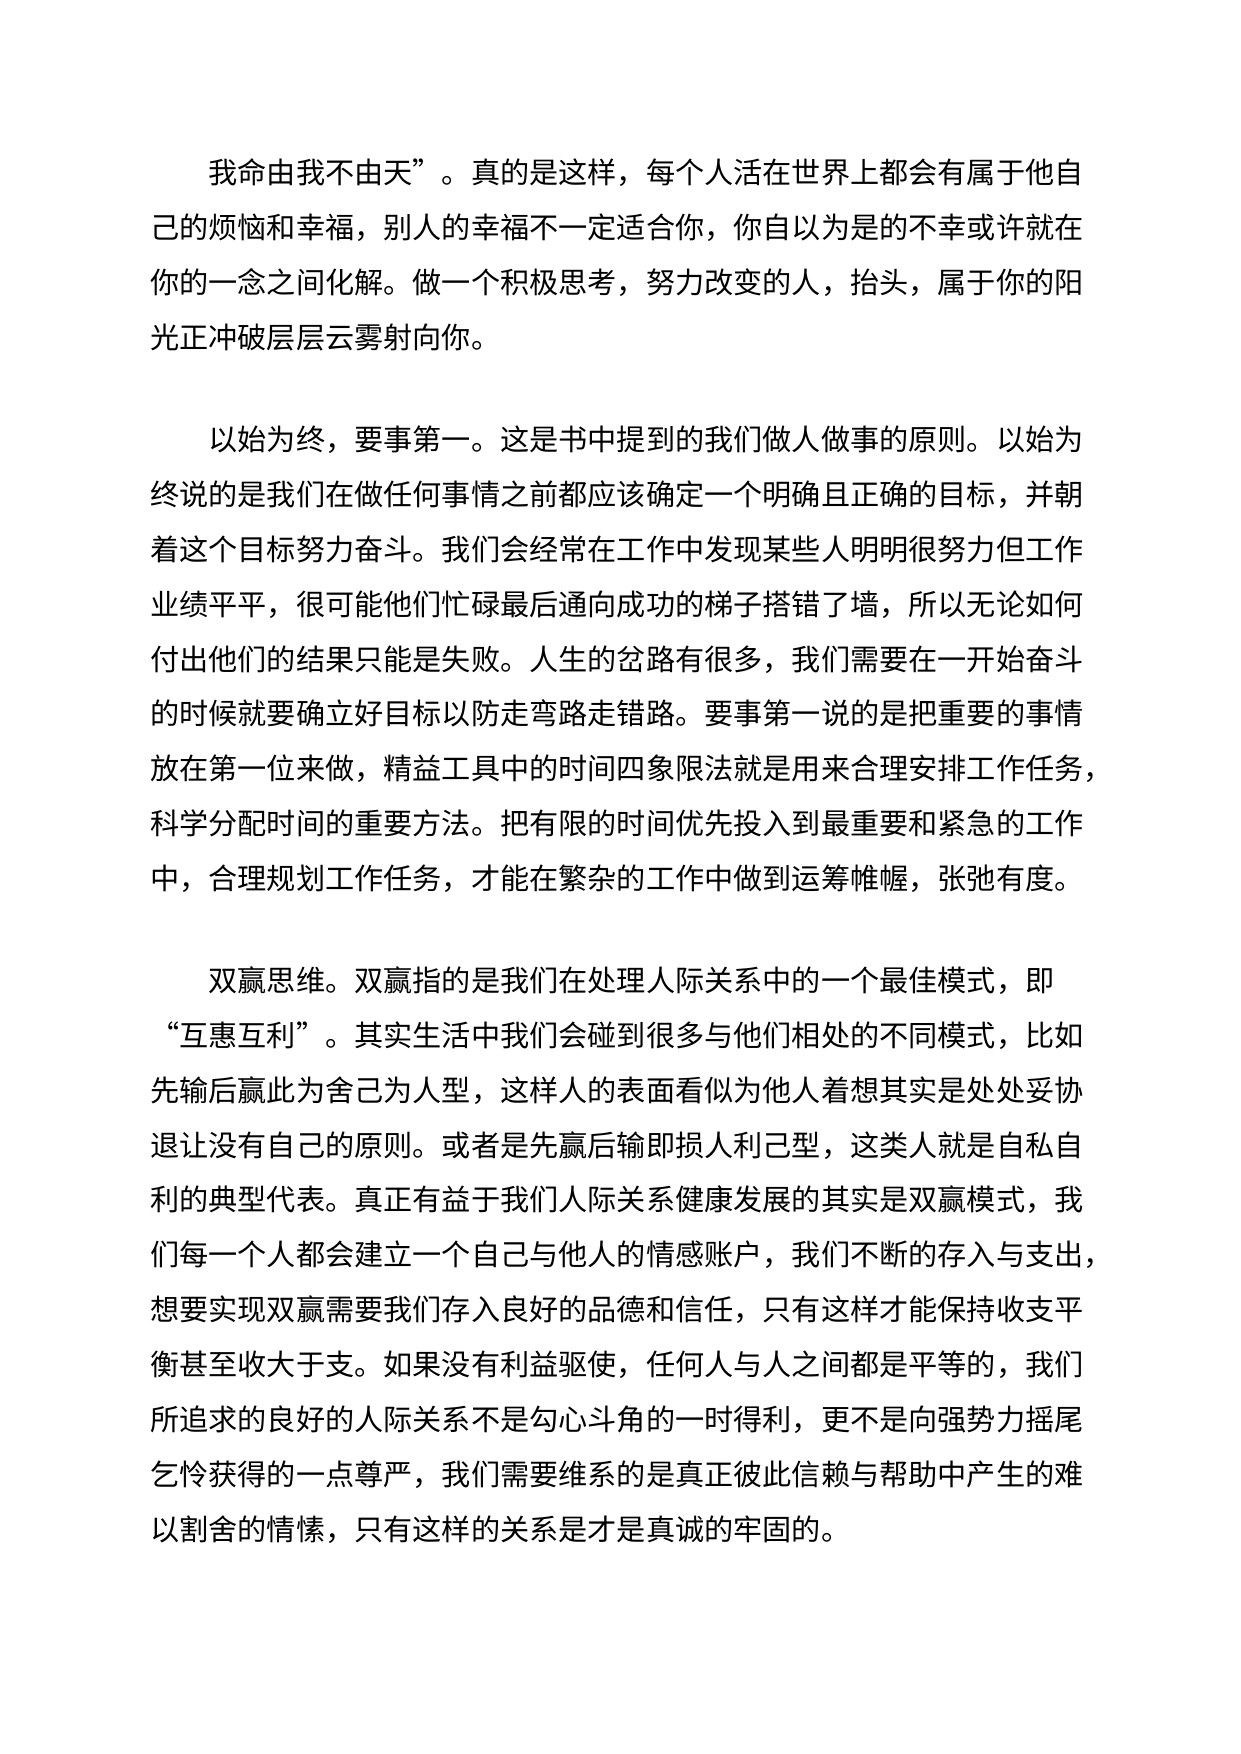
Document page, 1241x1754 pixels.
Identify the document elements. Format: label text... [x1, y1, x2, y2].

text 以始为终，要事第一。这是书中提到的我们做人做事的原则。以始为终说的是我们在做任何事情之前都应该确定一个明确且正确的目标，并朝着这个目标努力奋斗。我们会经常在工作中发现某些人明明很努力但工作业绩平平，很可能他们忙碌最后通向成功的梯子搭错了墙，所以无论如何付出他们的结果只能是失败。人生的岔路有很多，我们需要在一开始奋斗的时候就要确立好目标以防走弯路走错路。要事第一说的是把重要的事情放在第一位来做，精益工具中的时间四象限法就是用来合理安排工作任务，科学分配时间的重要方法。把有限的时间优先投入到最重要和紧急的工作中，合理规划工作任务，才能在繁杂的工作中做到运筹帷幄，张弛有度。 [150, 416, 1090, 898]
text 双赢思维。双赢指的是我们在处理人际关系中的一个最佳模式，即“互惠互利”。其实生活中我们会碰到很多与他们相处的不同模式，比如先输后赢此为舍己为人型，这样人的表面看似为他人着想其实是处处妥协退让没有自己的原则。或者是先赢后输即损人利己型，这类人就是自私自利的典型代表。真正有益于我们人际关系健康发展的其实是双赢模式，我们每一个人都会建立一个自己与他人的情感账户，我们不断的存入与支出，想要实现双赢需要我们存入良好的品德和信任，只有这样才能保持收支平衡甚至收大于支。如果没有利益驱使，任何人与人之间都是平等的，我们所追求的良好的人际关系不是勾心斗角的一时得利，更不是向强势力摇尾乞怜获得的一点尊严，我们需要维系的是真正彼此信赖与帮助中产生的难以割舍的情愫，只有这样的关系是才是真诚的牢固的。 [150, 957, 1090, 1549]
text 我命由我不由天”。真的是这样，每个人活在世界上都会有属于他自己的烦恼和幸福，别人的幸福不一定适合你，你自以为是的不幸或许就在你的一念之间化解。做一个积极思考，努力改变的人，抬头，属于你的阳光正冲破层层云雾射向你。 [150, 150, 1090, 357]
